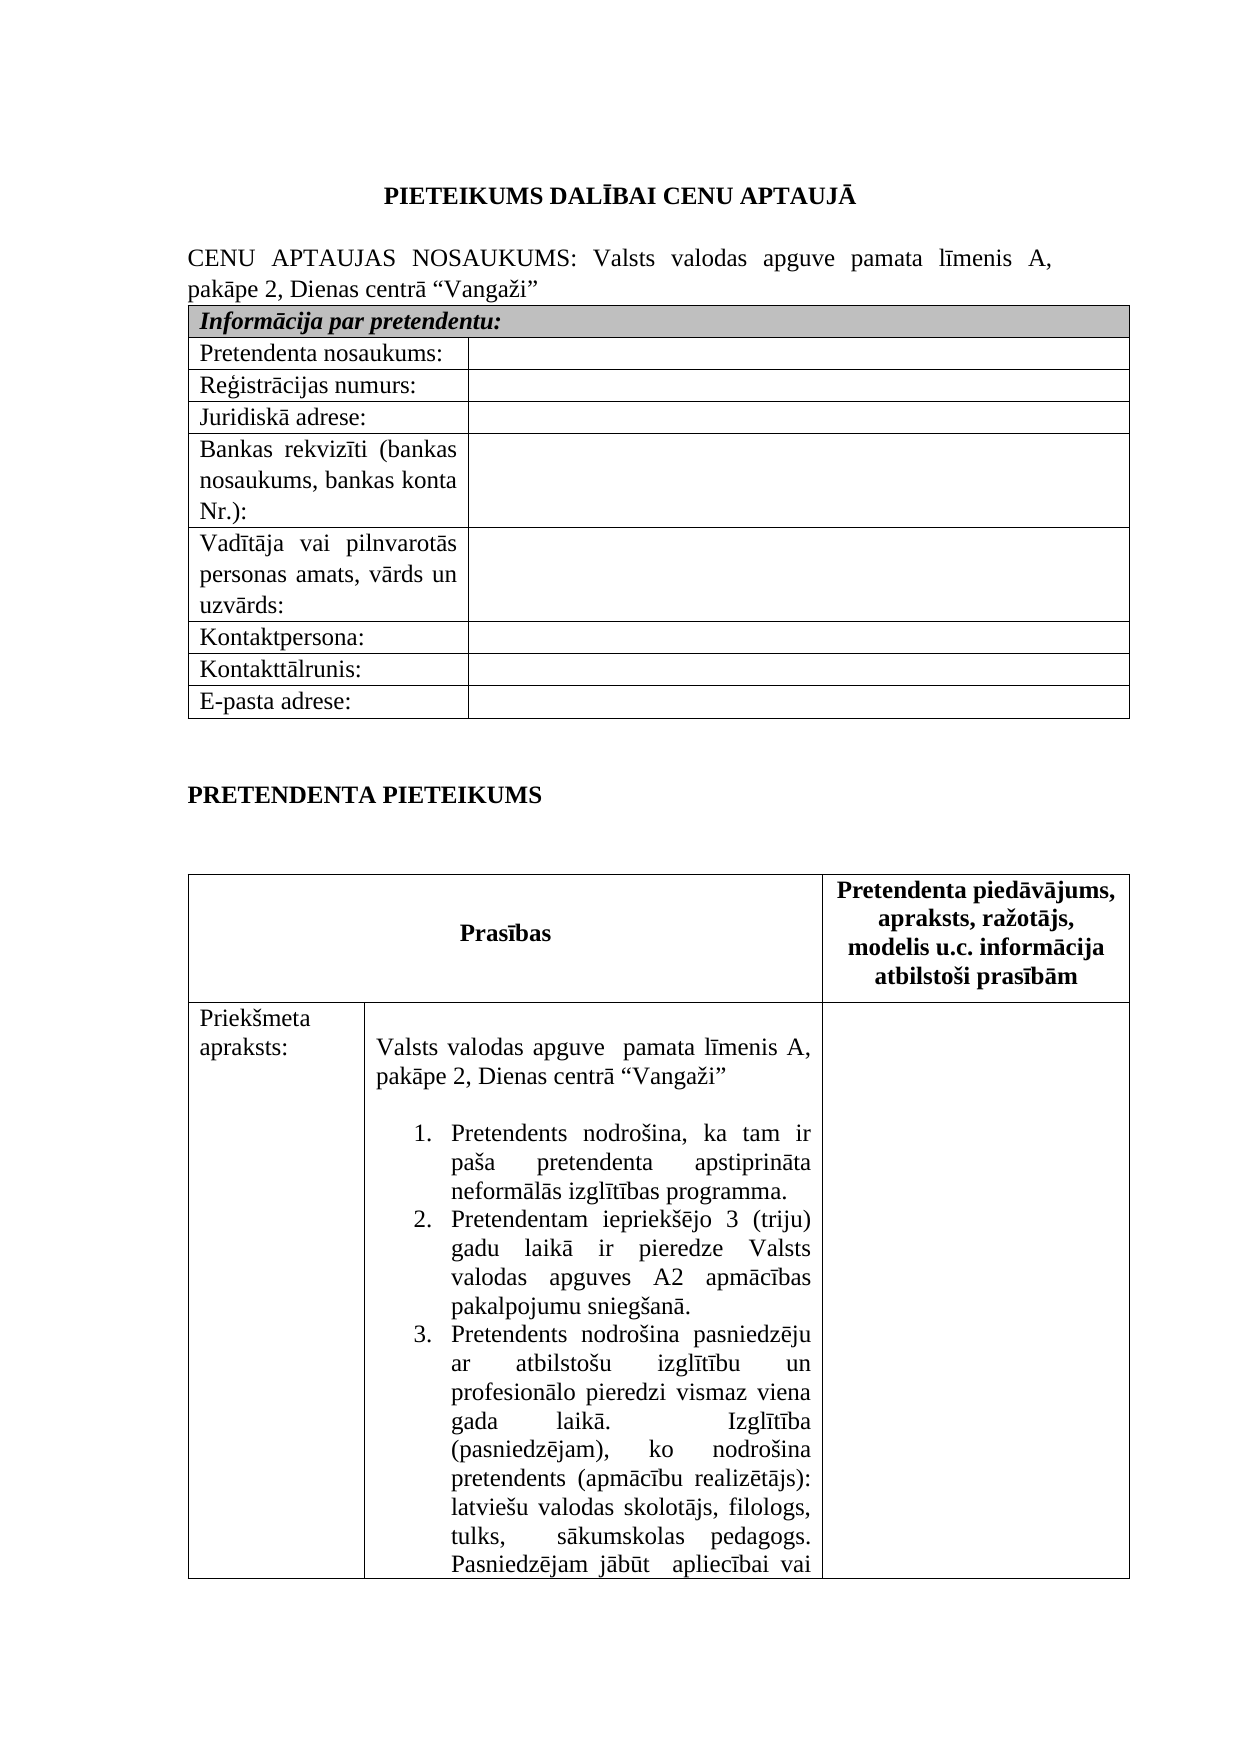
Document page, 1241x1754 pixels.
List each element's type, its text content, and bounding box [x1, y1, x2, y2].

table_cell [469, 528, 1129, 621]
table_cell Kontakttālrunis: [189, 654, 468, 685]
table_cell Bankas rekvizīti (bankas nosaukums, bankas konta Nr.): [189, 434, 468, 527]
text PRETENDENTA PIETEIKUMS [187, 781, 1053, 809]
table_cell [469, 402, 1129, 433]
table_cell [469, 434, 1129, 527]
table_cell Kontaktpersona: [189, 622, 468, 653]
table_cell [469, 338, 1129, 369]
table_cell E-pasta adrese: [189, 686, 468, 717]
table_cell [189, 1003, 364, 1578]
text CENU APTAUJAS NOSAUKUMS: Valsts valodas apguve pamata līmenis A, pakāpe 2, Dienas centrā “Vangaži” [187, 243, 1053, 303]
table_cell Vadītāja vai pilnvarotās personas amats, vārds un uzvārds: [189, 528, 468, 621]
table_cell [823, 1003, 1129, 1578]
table_cell [469, 622, 1129, 653]
text PIETEIKUMS DALĪBAI CENU APTAUJĀ [187, 181, 1053, 210]
table_cell [469, 370, 1129, 401]
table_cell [365, 1003, 822, 1578]
table_cell Pretendenta nosaukums: [189, 338, 468, 369]
table_header Pretendenta piedāvājums, apraksts, ražotājs, modelis u.c. informācija atbilstoši prasībām [823, 875, 1129, 1002]
table_cell [469, 686, 1129, 717]
table_cell Reģistrācijas numurs: [189, 370, 468, 401]
table_header Informācija par pretendentu: [189, 306, 1129, 337]
table_cell [469, 654, 1129, 685]
table_cell Juridiskā adrese: [189, 402, 468, 433]
table_header Prasības [189, 875, 822, 1002]
